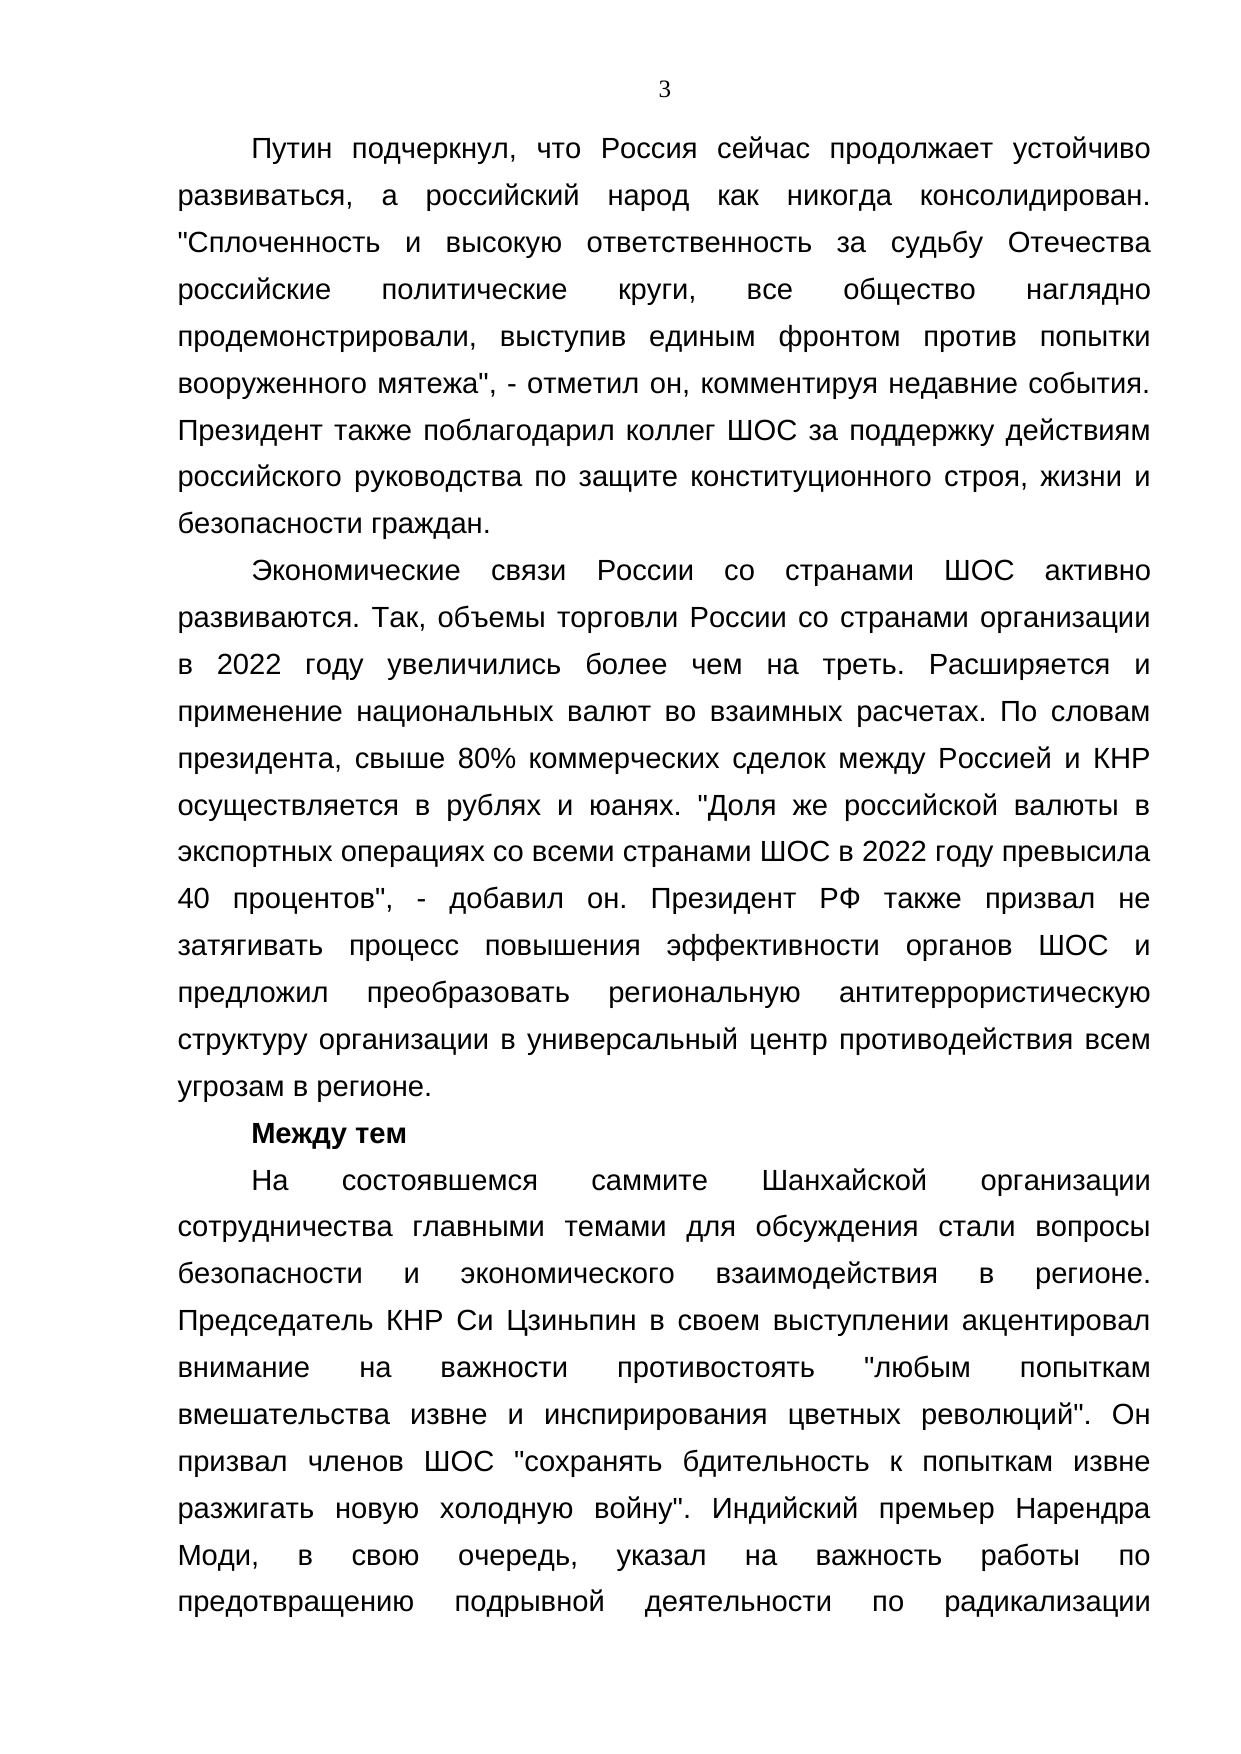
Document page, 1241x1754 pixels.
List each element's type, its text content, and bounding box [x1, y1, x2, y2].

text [177, 1162, 1152, 1618]
text Экономические связи России со странами ШОС активно развиваются. Так, объемы торговли России со странами организации в 2022 году увеличились более чем на треть. Расширяется и применение национальных валют во взаимных расчетах. По словам президента, свыше 80% коммерческих сделок между Россией и КНР осуществляется в рублях и юанях. "Доля же российской валюты в экспортных операциях со всеми странами ШОС в 2022 году превысила 40 процентов", - добавил он. Президент РФ также призвал не затягивать процесс повышения эффективности органов ШОС и предложил преобразовать региональную антитеррористическую структуру организации в универсальный центр противодействия всем угрозам в регионе. [177, 553, 1152, 1102]
text Путин подчеркнул, что Россия сейчас продолжает устойчиво развиваться, а российский народ как никогда консолидирован. "Сплоченность и высокую ответственность за судьбу Отечества российские политические круги, все общество наглядно продемонстрировали, выступив единым фронтом против попытки вооруженного мятежа", - отметил он, комментируя недавние события. Президент также поблагодарил коллег ШОС за поддержку действиям российского руководства по защите конституционного строя, жизни и безопасности граждан. [177, 131, 1152, 540]
text Между тем [177, 1116, 1152, 1149]
